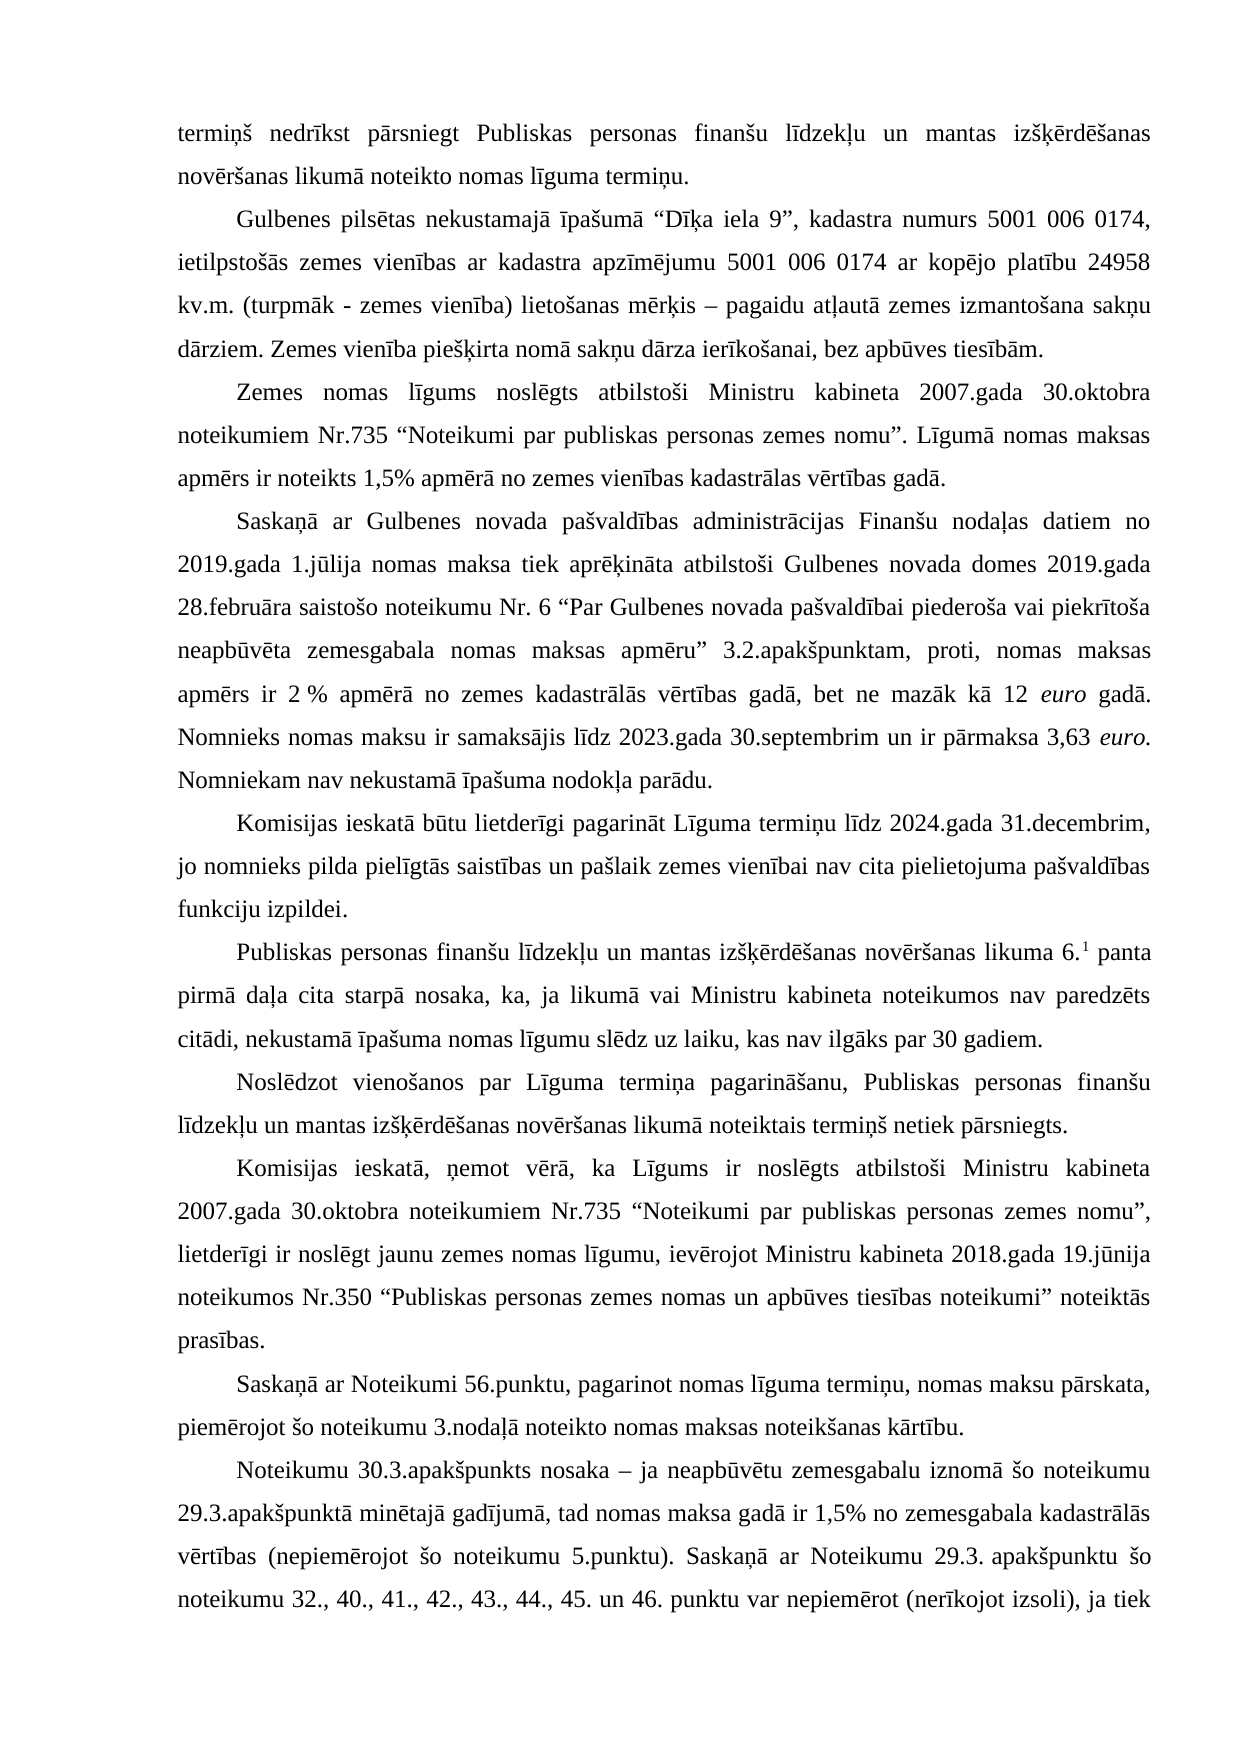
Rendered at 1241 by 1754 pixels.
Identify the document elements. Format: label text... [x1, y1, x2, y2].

text Saskaņā ar Noteikumi 56.punktu, pagarinot nomas līguma termiņu, nomas maksu pārskata, piemērojot šo noteikumu 3.nodaļā noteikto nomas maksas noteikšanas kārtību. [177, 1369, 1152, 1441]
text Zemes nomas līgums noslēgts atbilstoši Ministru kabineta 2007.gada 30.oktobra noteikumiem Nr.735 “Noteikumi par publiskas personas zemes nomu”. Līgumā nomas maksas apmērs ir noteikts 1,5% apmērā no zemes vienības kadastrālas vērtības gadā. [177, 377, 1152, 492]
text Gulbenes pilsētas nekustamajā īpašumā “Dīķa iela 9”, kadastra numurs 5001 006 0174, ietilpstošās zemes vienības ar kadastra apzīmējumu 5001 006 0174 ar kopējo platību 24958 kv.m. (turpmāk - zemes vienība) lietošanas mērķis – pagaidu atļautā zemes izmantošana sakņu dārziem. Zemes vienība piešķirta nomā sakņu dārza ierīkošanai, bez apbūves tiesībām. [177, 204, 1152, 362]
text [177, 1455, 1152, 1613]
text Publiskas personas finanšu līdzekļu un mantas izšķērdēšanas novēršanas likuma 6.1 panta pirmā daļa cita starpā nosaka, ka, ja likumā vai Ministru kabineta noteikumos nav paredzēts citādi, nekustamā īpašuma nomas līgumu slēdz uz laiku, kas nav ilgāks par 30 gadiem. [177, 937, 1152, 1052]
text Komisijas ieskatā būtu lietderīgi pagarināt Līguma termiņu līdz 2024.gada 31.decembrim, jo nomnieks pilda pielīgtās saistības un pašlaik zemes vienībai nav cita pielietojuma pašvaldības funkciju izpildei. [177, 808, 1152, 923]
text Saskaņā ar Gulbenes novada pašvaldības administrācijas Finanšu nodaļas datiem no 2019.gada 1.jūlija nomas maksa tiek aprēķināta atbilstoši Gulbenes novada domes 2019.gada 28.februāra saistošo noteikumu Nr. 6 “Par Gulbenes novada pašvaldībai piederoša vai piekrītoša neapbūvēta zemesgabala nomas maksas apmēru” 3.2.apakšpunktam, proti, nomas maksas apmērs ir 2 % apmērā no zemes kadastrālās vērtības gadā, bet ne mazāk kā 12 euro gadā. Nomnieks nomas maksu ir samaksājis līdz 2023.gada 30.septembrim un ir pārmaksa 3,63 euro. Nomniekam nav nekustamā īpašuma nodokļa parādu. [177, 506, 1152, 794]
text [177, 118, 1152, 190]
text Komisijas ieskatā, ņemot vērā, ka Līgums ir noslēgts atbilstoši Ministru kabineta 2007.gada 30.oktobra noteikumiem Nr.735 “Noteikumi par publiskas personas zemes nomu”, lietderīgi ir noslēgt jaunu zemes nomas līgumu, ievērojot Ministru kabineta 2018.gada 19.jūnija noteikumos Nr.350 “Publiskas personas zemes nomas un apbūves tiesības noteikumi” noteiktās prasības. [177, 1153, 1152, 1354]
text Noslēdzot vienošanos par Līguma termiņa pagarināšanu, Publiskas personas finanšu līdzekļu un mantas izšķērdēšanas novēršanas likumā noteiktais termiņš netiek pārsniegts. [177, 1067, 1152, 1139]
